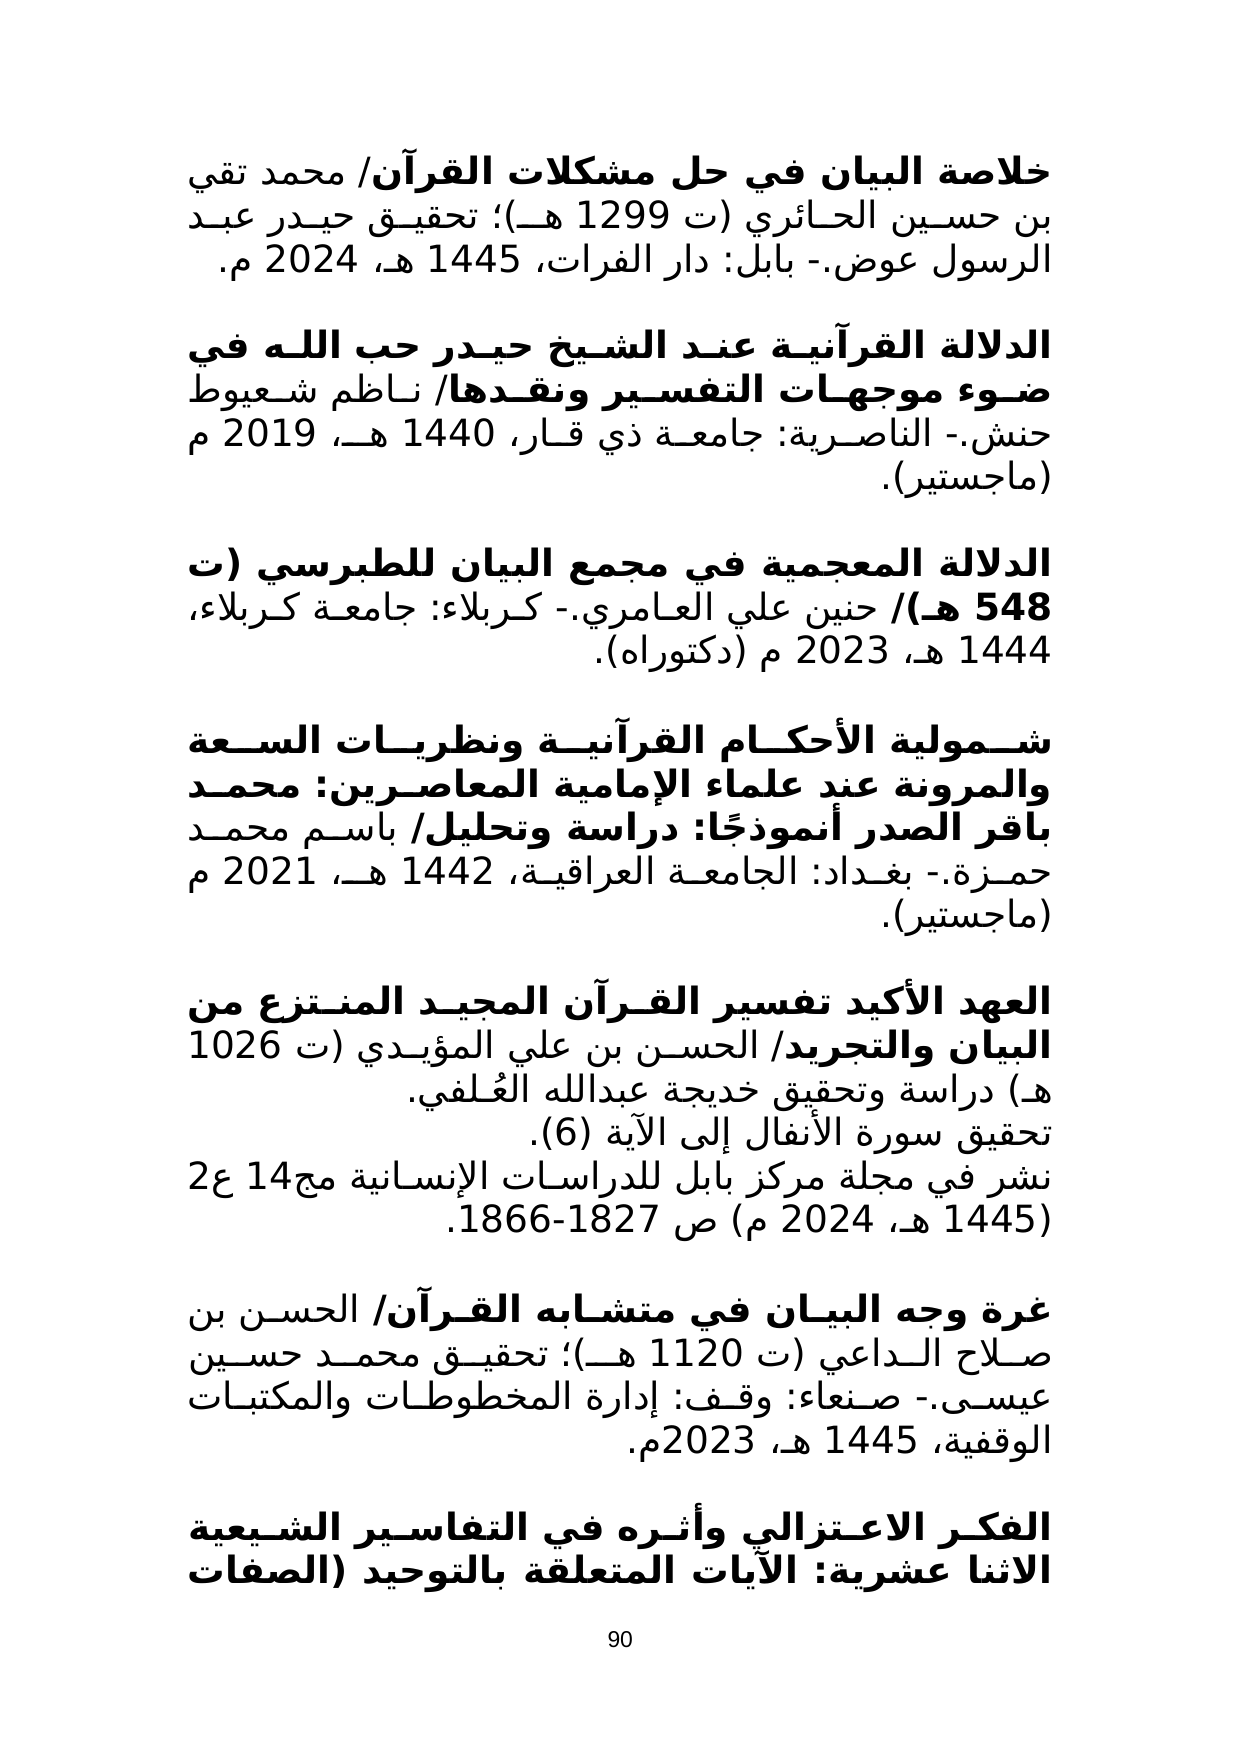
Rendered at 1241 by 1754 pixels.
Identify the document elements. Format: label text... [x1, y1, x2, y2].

text الدلالة المعجمية في مجمع البيان للطبرسي (ت 548 هـ)/ حنين علي العامري.- كربلاء: جامعة كربلاء، 1444 هـ، 2023 م (دكتوراه). [187, 542, 1053, 673]
text تحقيق سورة الأنفال إلى الآية (6). [187, 1111, 1053, 1154]
text شمولية الأحكام القرآنية ونظريات السعة والمرونة عند علماء الإمامية المعاصرين: محمد باقر الصدر أنموذجًا: دراسة وتحليل/ باسم محمد حمزة.- بغداد: الجامعة العراقية، 1442 هـ، 2021 م (ماجستير). [187, 718, 1053, 937]
text الدلالة القرآنية عند الشيخ حيدر حب الله في ضوء موجهات التفسير ونقدها/ ناظم شعيوط حنش.- الناصرية: جامعة ذي قار، 1440 هـ، 2019 م (ماجستير). [187, 324, 1053, 499]
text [187, 1505, 1053, 1593]
text العهد الأكيد تفسير القرآن المجيد المنتزع من البيان والتجريد/ الحسن بن علي المؤيدي (ت 1026 هـ) دراسة وتحقيق خديجة عبدالله العُـلفي. [187, 980, 1053, 1111]
text نشر في مجلة مركز بابل للدراسات الإنسانية مج14 ع2 (1445 هـ، 2024 م) ص 1827-1866. [187, 1154, 1053, 1242]
text خلاصة البيان في حل مشكلات القرآن/ محمد تقي بن حسين الحائري (ت 1299 هـ)؛ تحقيق حيدر عبد الرسول عوض.- بابل: دار الفرات، 1445 هـ، 2024 م. [187, 150, 1053, 281]
text غرة وجه البيان في متشابه القرآن/ الحسن بن صلاح الداعي (ت 1120 هـ)؛ تحقيق محمد حسين عيسى.- صنعاء: وقف: إدارة المخطوطات والمكتبات الوقفية، 1445 هـ، 2023م. [187, 1288, 1053, 1462]
